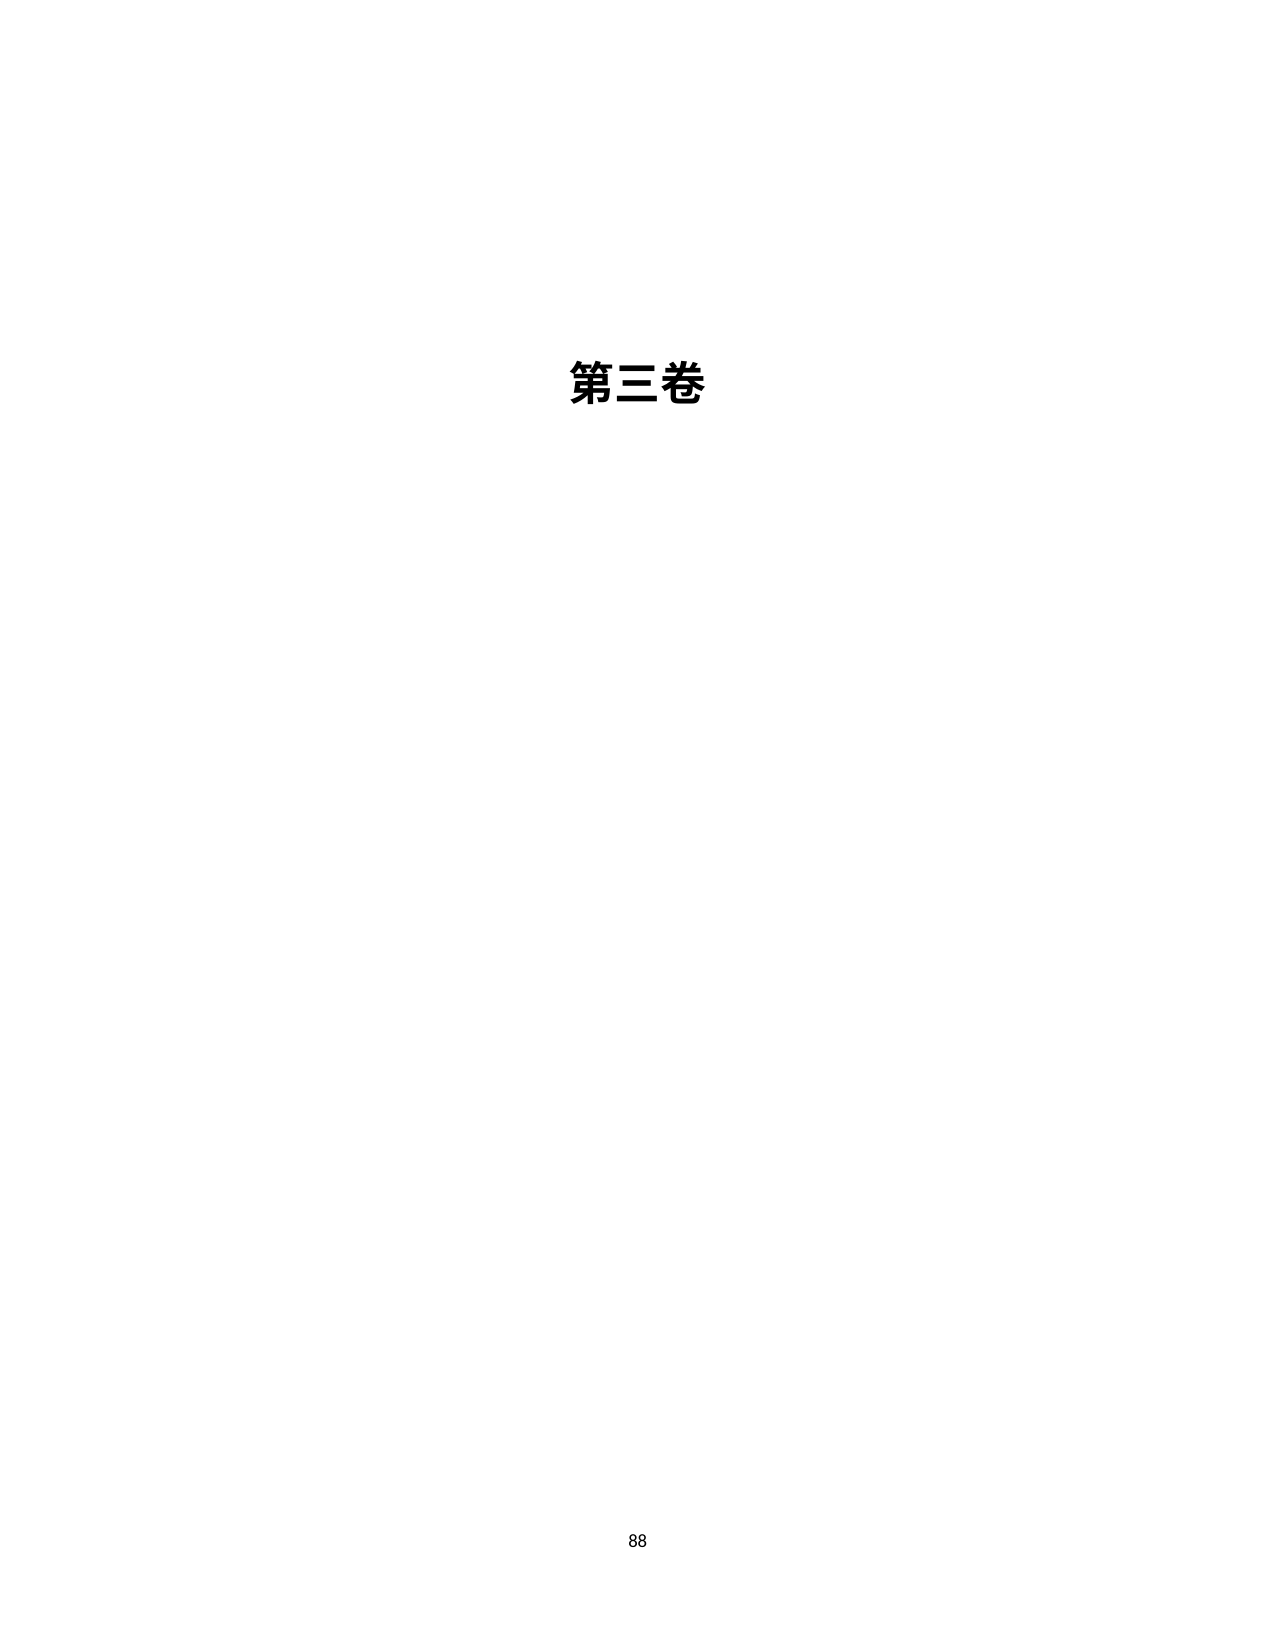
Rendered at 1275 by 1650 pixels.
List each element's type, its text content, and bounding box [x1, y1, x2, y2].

subtitle 第三卷 [187, 347, 1087, 414]
